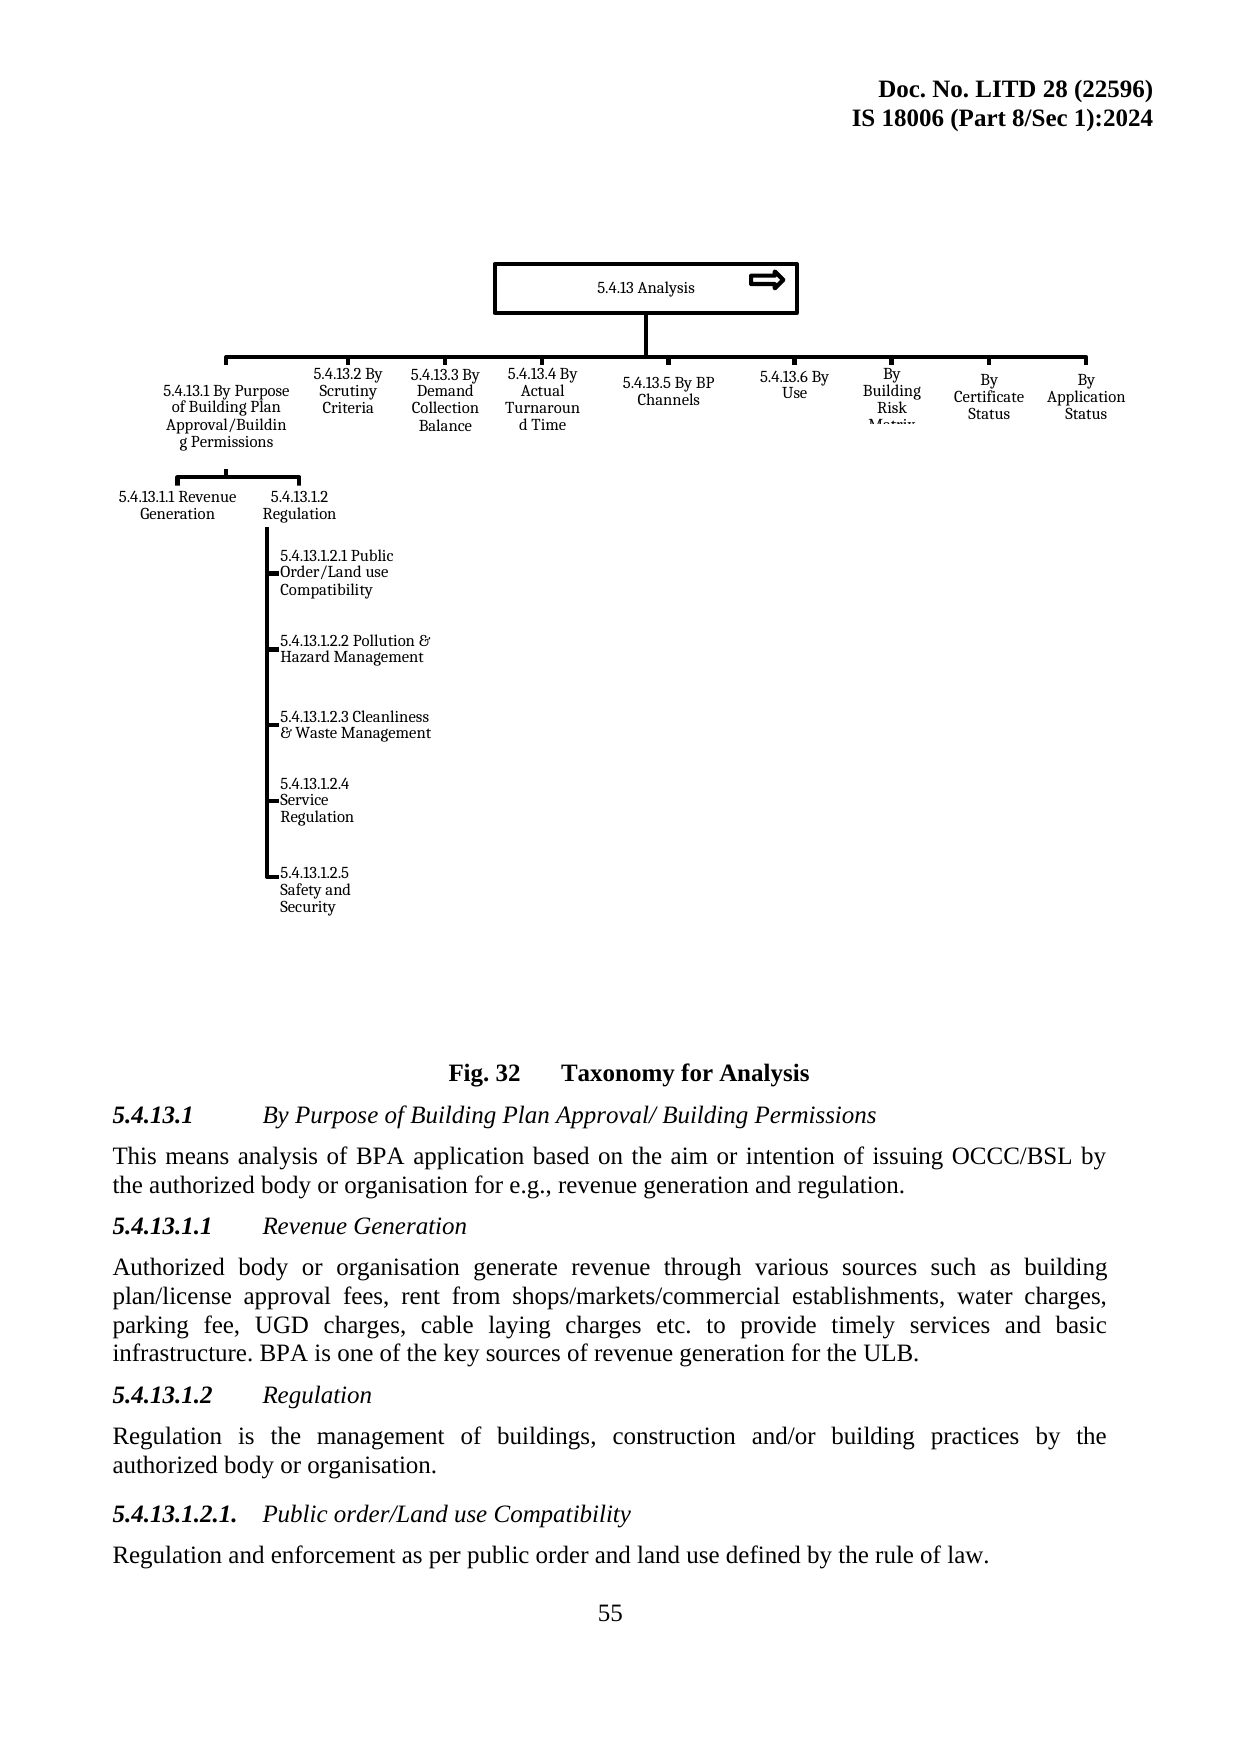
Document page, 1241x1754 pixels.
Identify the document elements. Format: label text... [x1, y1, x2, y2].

subtitle Revenue Generation [112, 1211, 1108, 1240]
text Regulation is the management of buildings, construction and/or building practices by the authorized body or organisation. [112, 1421, 1108, 1478]
subtitle Regulation [112, 1380, 1108, 1408]
list Taxonomy for Analysis [150, 1058, 1108, 1087]
text Authorized body or organisation generate revenue through various sources such as building plan/license approval fees, rent from shops/markets/commercial establishments, water charges, parking fee, UGD charges, cable laying charges etc. to provide timely services and basic infrastructure. BPA is one of the key sources of revenue generation for the ULB. [112, 1252, 1108, 1367]
text Regulation and enforcement as per public order and land use defined by the rule of law. [112, 1541, 1108, 1569]
subtitle By Purpose of Building Plan Approval/ Building Permissions [112, 1100, 1108, 1128]
subtitle Public order/Land use Compatibility [112, 1499, 1108, 1528]
text This means analysis of BPA application based on the aim or intention of issuing OCCC/BSL by the authorized body or organisation for e.g., revenue generation and regulation. [112, 1141, 1108, 1198]
